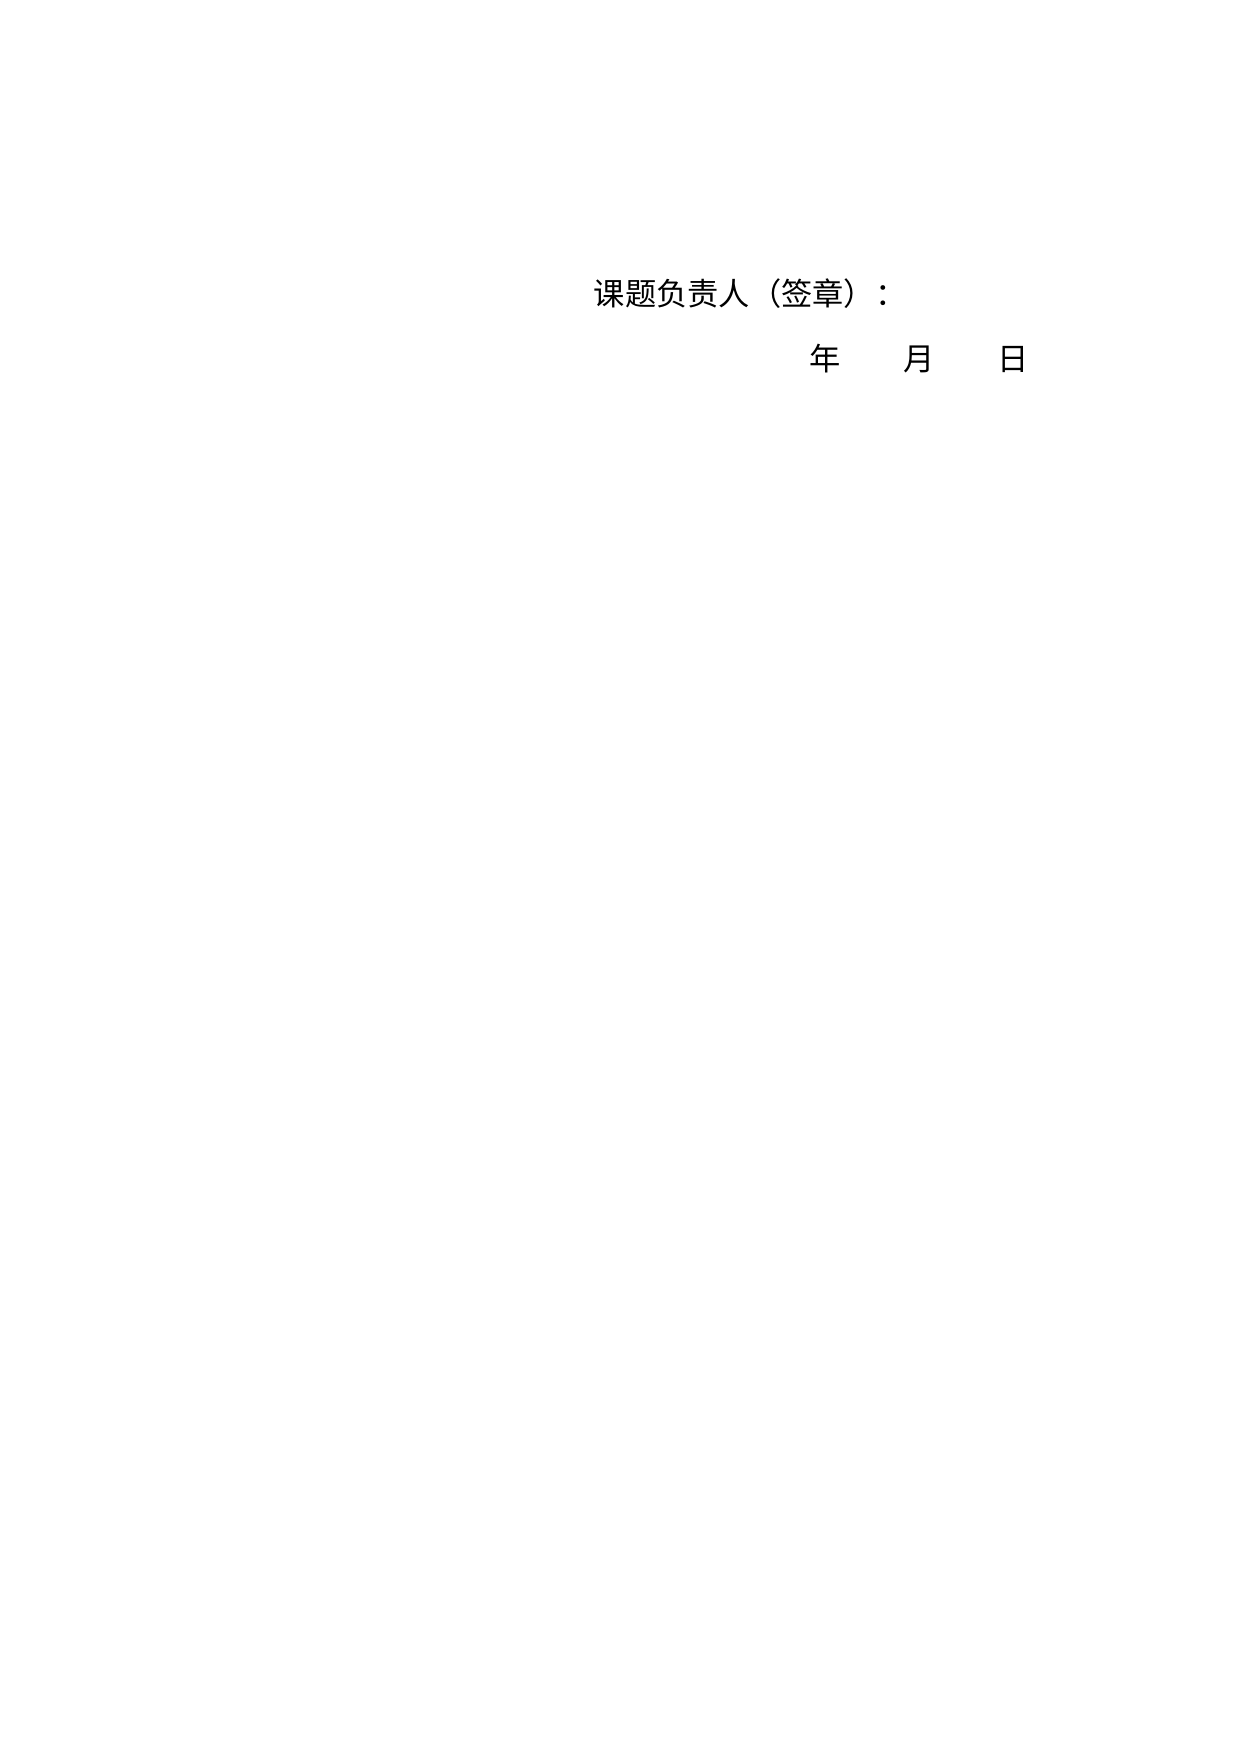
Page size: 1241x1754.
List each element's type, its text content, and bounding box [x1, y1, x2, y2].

text 年 月 日 [187, 324, 1053, 389]
text 课题负责人（签章）： [187, 259, 1053, 324]
